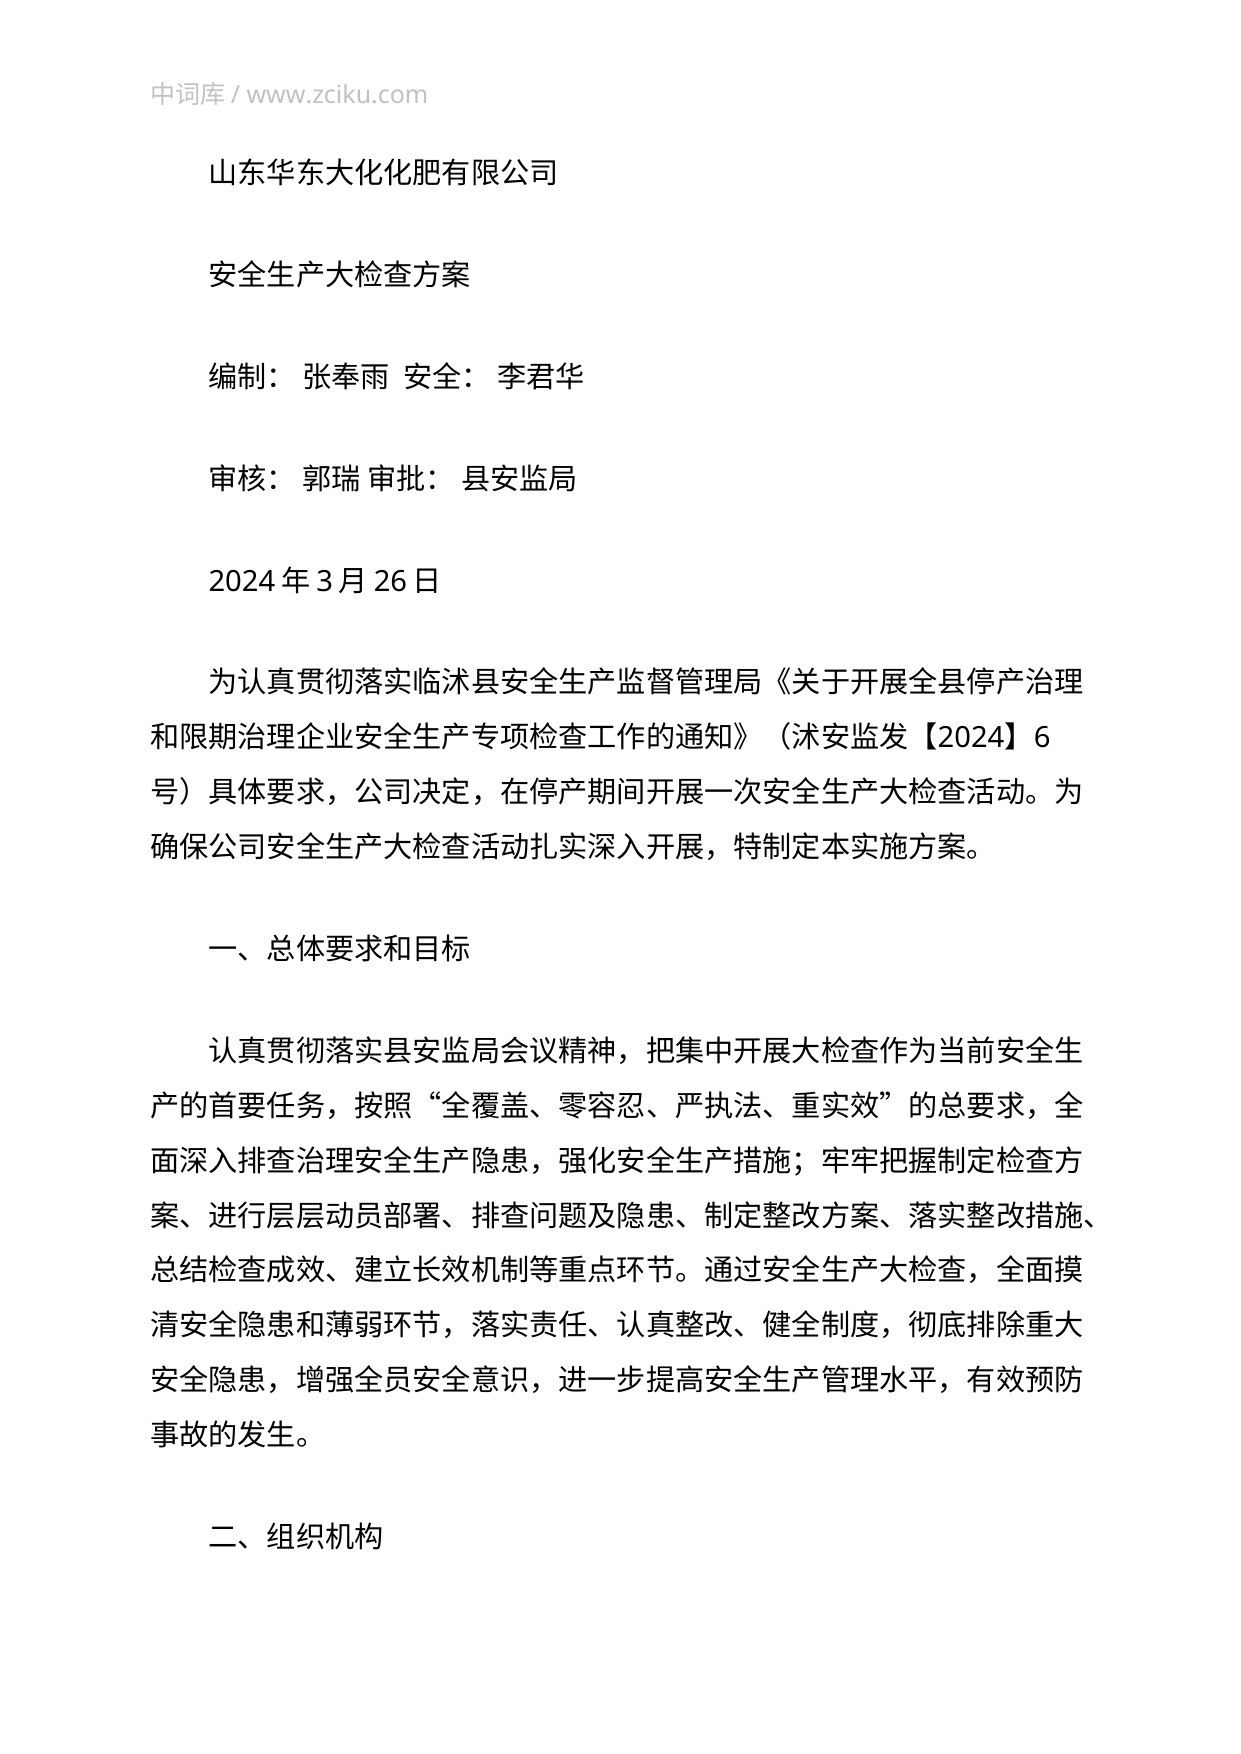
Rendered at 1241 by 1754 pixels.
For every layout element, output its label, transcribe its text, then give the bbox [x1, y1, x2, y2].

text 为认真贯彻落实临沭县安全生产监督管理局《关于开展全县停产治理和限期治理企业安全生产专项检查工作的通知》（沭安监发【2024】6号）具体要求，公司决定，在停产期间开展一次安全生产大检查活动。为确保公司安全生产大检查活动扎实深入开展，特制定本实施方案。 [150, 659, 1090, 866]
text 编制： 张奉雨 安全： 李君华 [150, 353, 1090, 396]
text 认真贯彻落实县安监局会议精神，把集中开展大检查作为当前安全生产的首要任务，按照“全覆盖、零容忍、严执法、重实效”的总要求，全面深入排查治理安全生产隐患，强化安全生产措施；牢牢把握制定检查方案、进行层层动员部署、排查问题及隐患、制定整改方案、落实整改措施、总结检查成效、建立长效机制等重点环节。通过安全生产大检查，全面摸清安全隐患和薄弱环节，落实责任、认真整改、健全制度，彻底排除重大安全隐患，增强全员安全意识，进一步提高安全生产管理水平，有效预防事故的发生。 [150, 1027, 1090, 1454]
text 2024年3月26日 [150, 557, 1090, 599]
text 审核： 郭瑞 审批： 县安监局 [150, 455, 1090, 498]
text 二、组织机构 [150, 1513, 1090, 1556]
text 安全生产大检查方案 [150, 252, 1090, 294]
text 一、总体要求和目标 [150, 926, 1090, 968]
text 山东华东大化化肥有限公司 [150, 150, 1090, 192]
